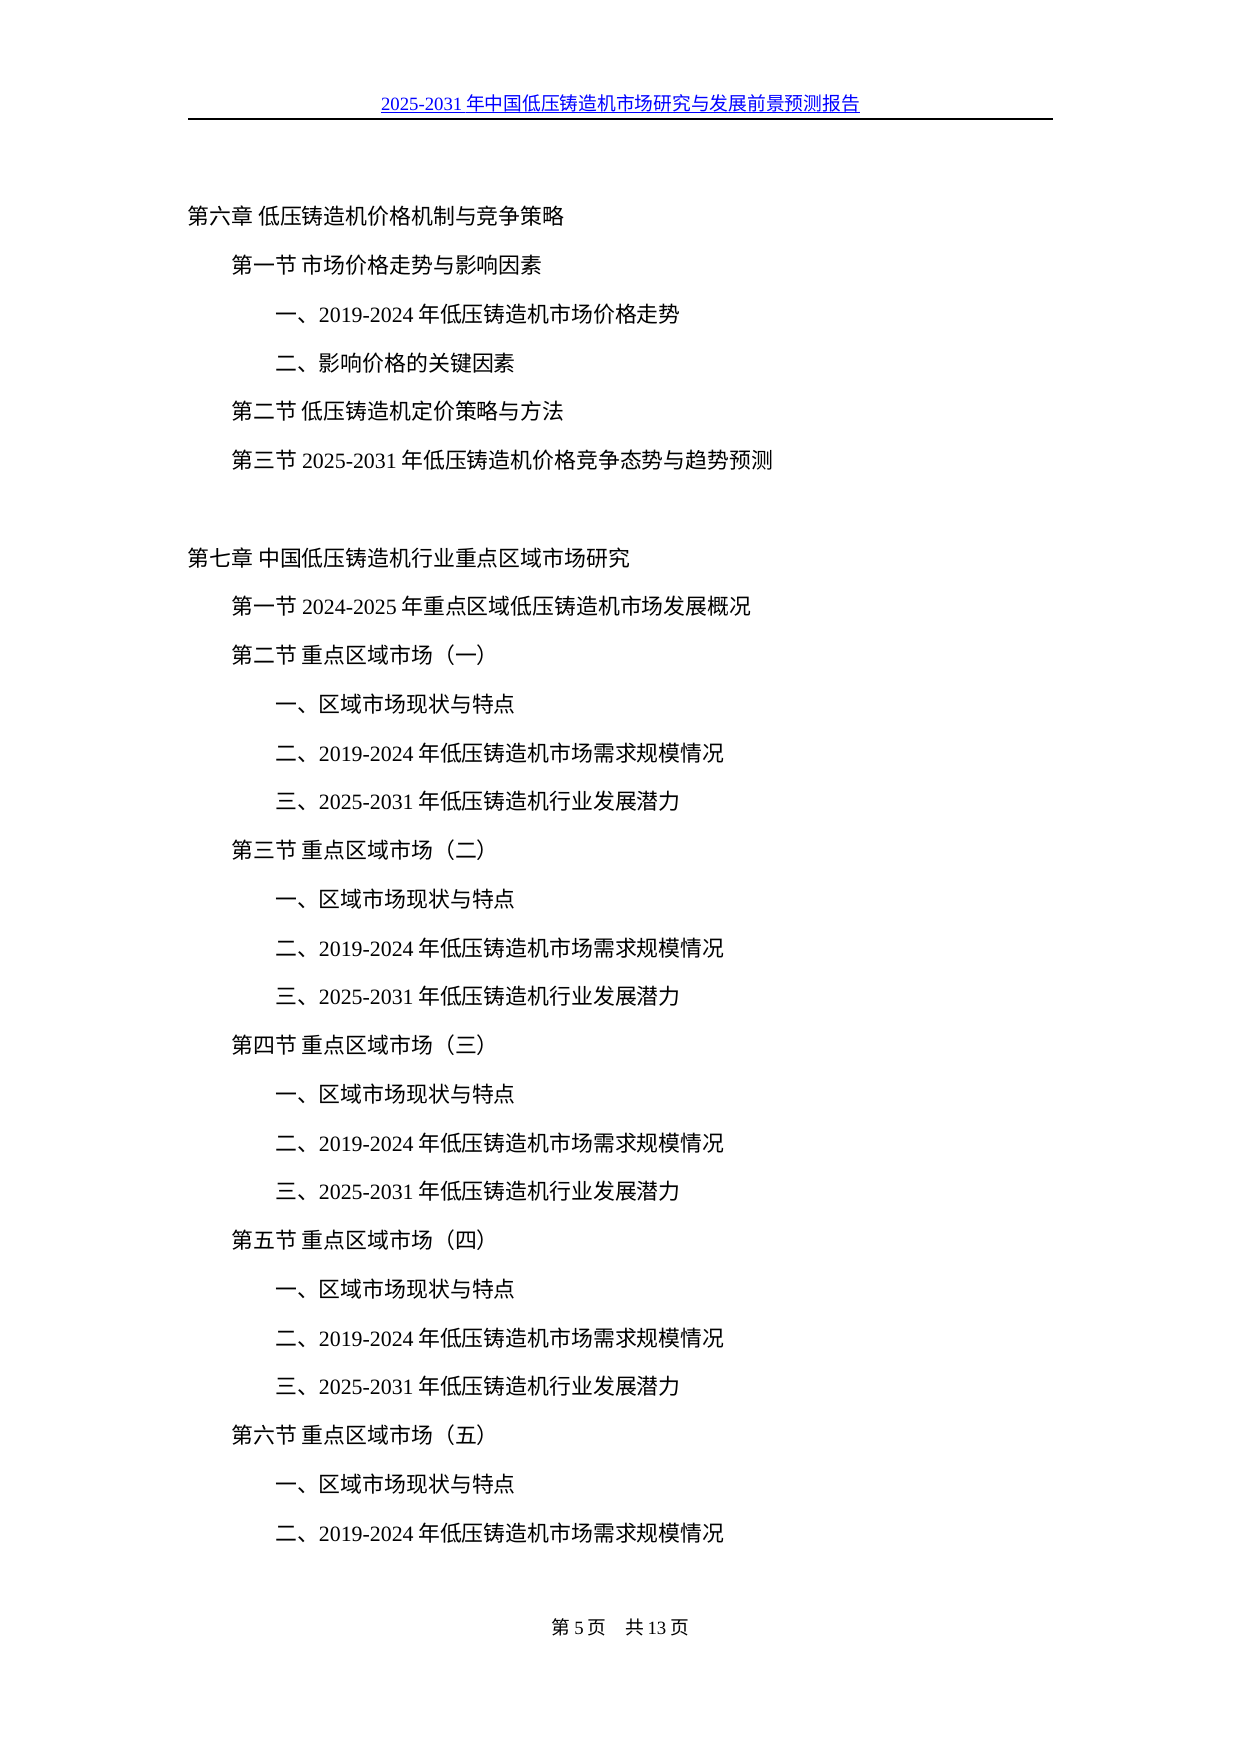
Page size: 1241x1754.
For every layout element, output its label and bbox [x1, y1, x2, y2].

text [187, 150, 1053, 1548]
